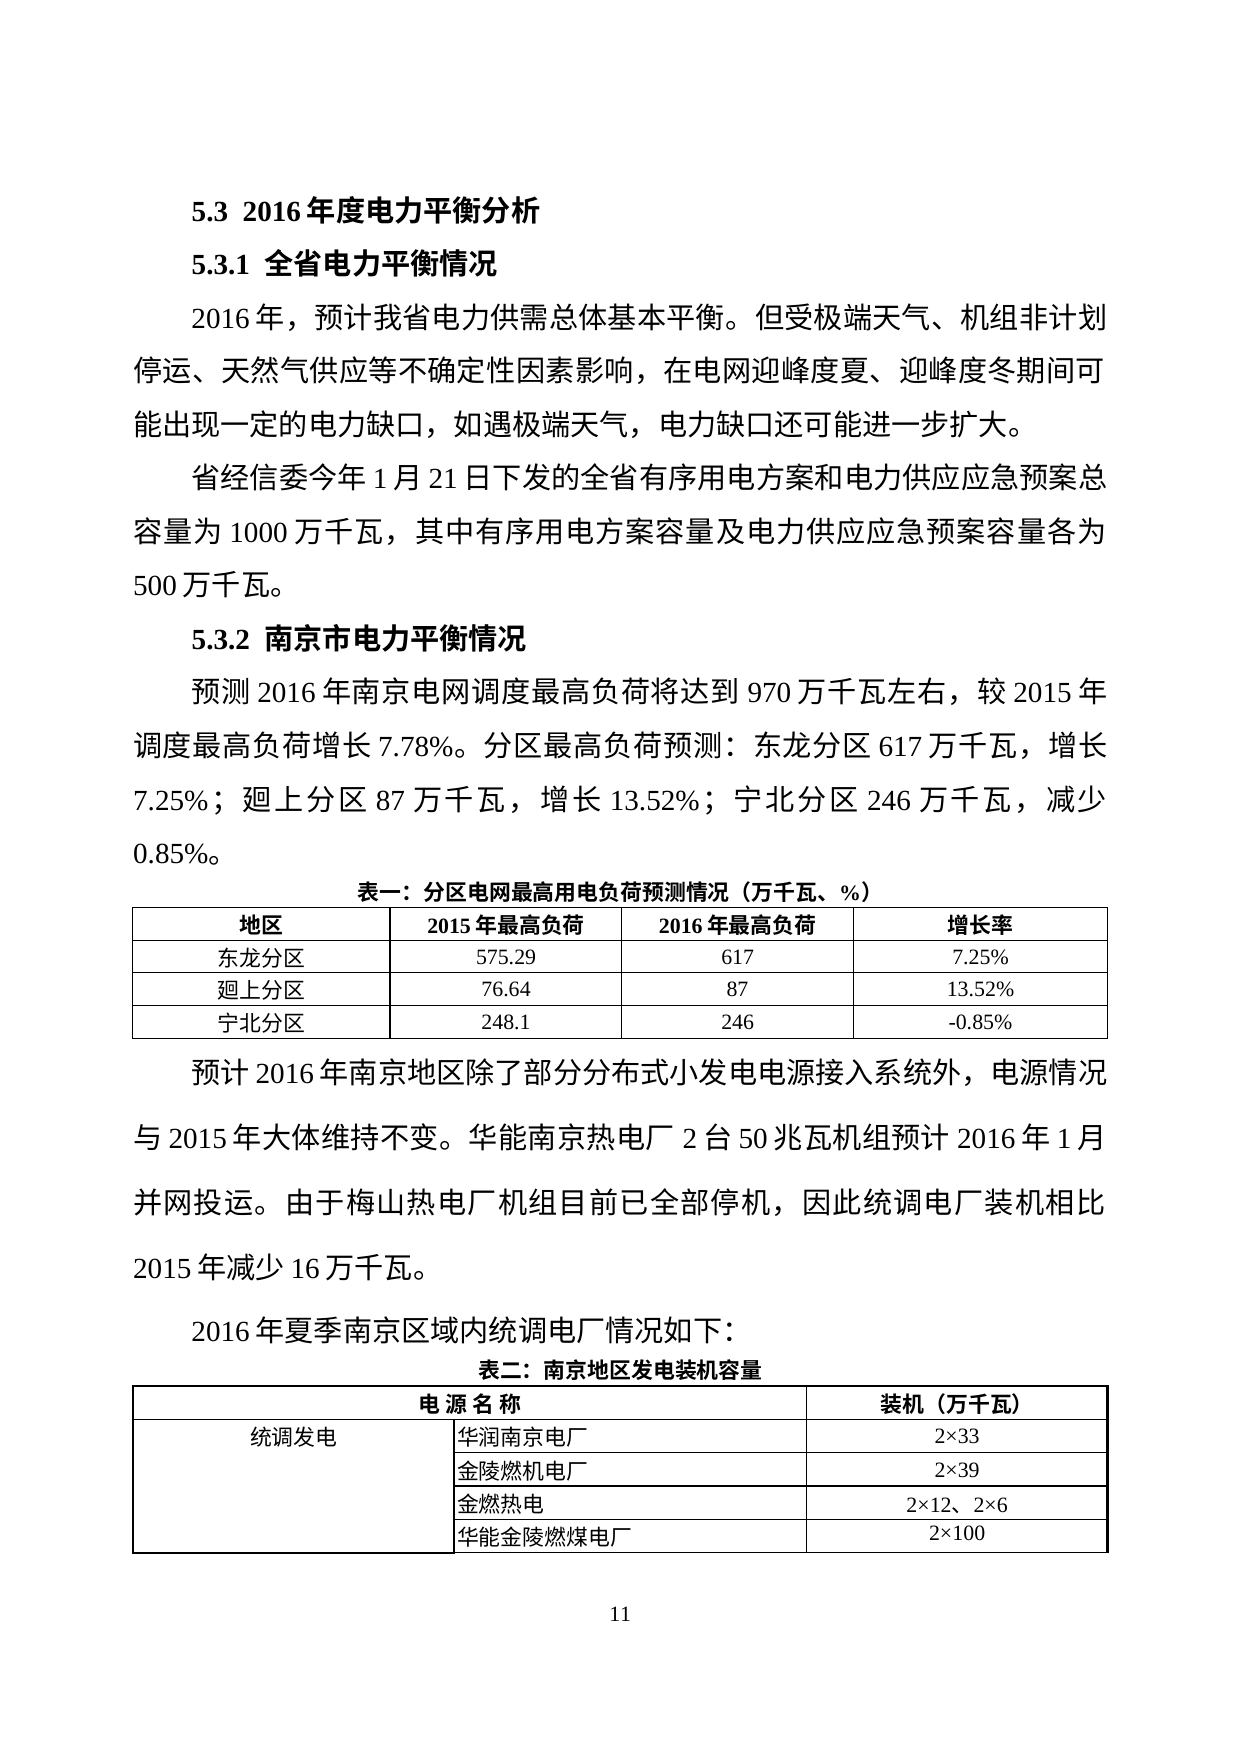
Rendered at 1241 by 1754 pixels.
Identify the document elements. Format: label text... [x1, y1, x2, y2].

text 预计2016年南京地区除了部分分布式小发电电源接入系统外，电源情况与2015年大体维持不变。华能南京热电厂2台50兆瓦机组预计2016年1月并网投运。由于梅山热电厂机组目前已全部停机，因此统调电厂装机相比2015年减少16万千瓦。 [133, 1039, 1107, 1299]
table_header 2015年最高负荷 [391, 908, 621, 939]
subtitle 5.3 2016年度电力平衡分析 [133, 178, 1107, 232]
table_cell 87 [622, 973, 853, 1005]
text 省经信委今年1月21日下发的全省有序用电方案和电力供应应急预案总容量为1000万千瓦，其中有序用电方案容量及电力供应应急预案容量各为500万千瓦。 [133, 446, 1107, 607]
table_cell 华能金陵燃煤电厂 [455, 1520, 806, 1552]
table_cell 246 [622, 1006, 853, 1038]
table_cell 廻上分区 [133, 973, 389, 1005]
subtitle 南京市电力平衡情况 [133, 607, 1107, 660]
table_cell 华润南京电厂 [455, 1420, 806, 1452]
table_header 地区 [133, 908, 389, 939]
table_cell 金陵燃机电厂 [455, 1453, 806, 1485]
table_header 2016年最高负荷 [622, 908, 853, 939]
table_cell 2×39 [807, 1453, 1106, 1485]
text 表二：南京地区发电装机容量 [133, 1352, 1107, 1385]
table_cell 617 [622, 941, 853, 972]
table_cell -0.85% [854, 1006, 1107, 1038]
table_cell 宁北分区 [133, 1006, 389, 1038]
table_cell 东龙分区 [133, 941, 389, 972]
table_cell 金燃热电 [455, 1487, 806, 1519]
table_header 增长率 [854, 908, 1107, 939]
table_cell 575.29 [391, 941, 621, 972]
text 预测2016年南京电网调度最高负荷将达到970万千瓦左右，较2015年调度最高负荷增长7.78%。分区最高负荷预测：东龙分区617万千瓦，增长7.25%；廻上分区87万千瓦，增长13.52%；宁北分区246万千瓦，减少0.85%。 [133, 660, 1107, 874]
table_cell 2×33 [807, 1420, 1106, 1452]
text 2016年，预计我省电力供需总体基本平衡。但受极端天气、机组非计划停运、天然气供应等不确定性因素影响，在电网迎峰度夏、迎峰度冬期间可能出现一定的电力缺口，如遇极端天气，电力缺口还可能进一步扩大。 [133, 285, 1107, 446]
table_cell 76.64 [391, 973, 621, 1005]
subtitle 全省电力平衡情况 [133, 232, 1107, 285]
table_header 装机（万千瓦） [807, 1387, 1106, 1418]
text 表一：分区电网最高用电负荷预测情况（万千瓦、%） [133, 874, 1107, 907]
table_cell 7.25% [854, 941, 1107, 972]
table_cell 248.1 [391, 1006, 621, 1038]
table_cell 统调发电 [134, 1420, 453, 1552]
table_cell 13.52% [854, 973, 1107, 1005]
table_cell 2×12、2×6 [807, 1487, 1106, 1519]
table_cell 2×100 [807, 1520, 1106, 1552]
text 2016年夏季南京区域内统调电厂情况如下： [133, 1299, 1107, 1352]
table_header 电 源 名 称 [134, 1387, 806, 1418]
